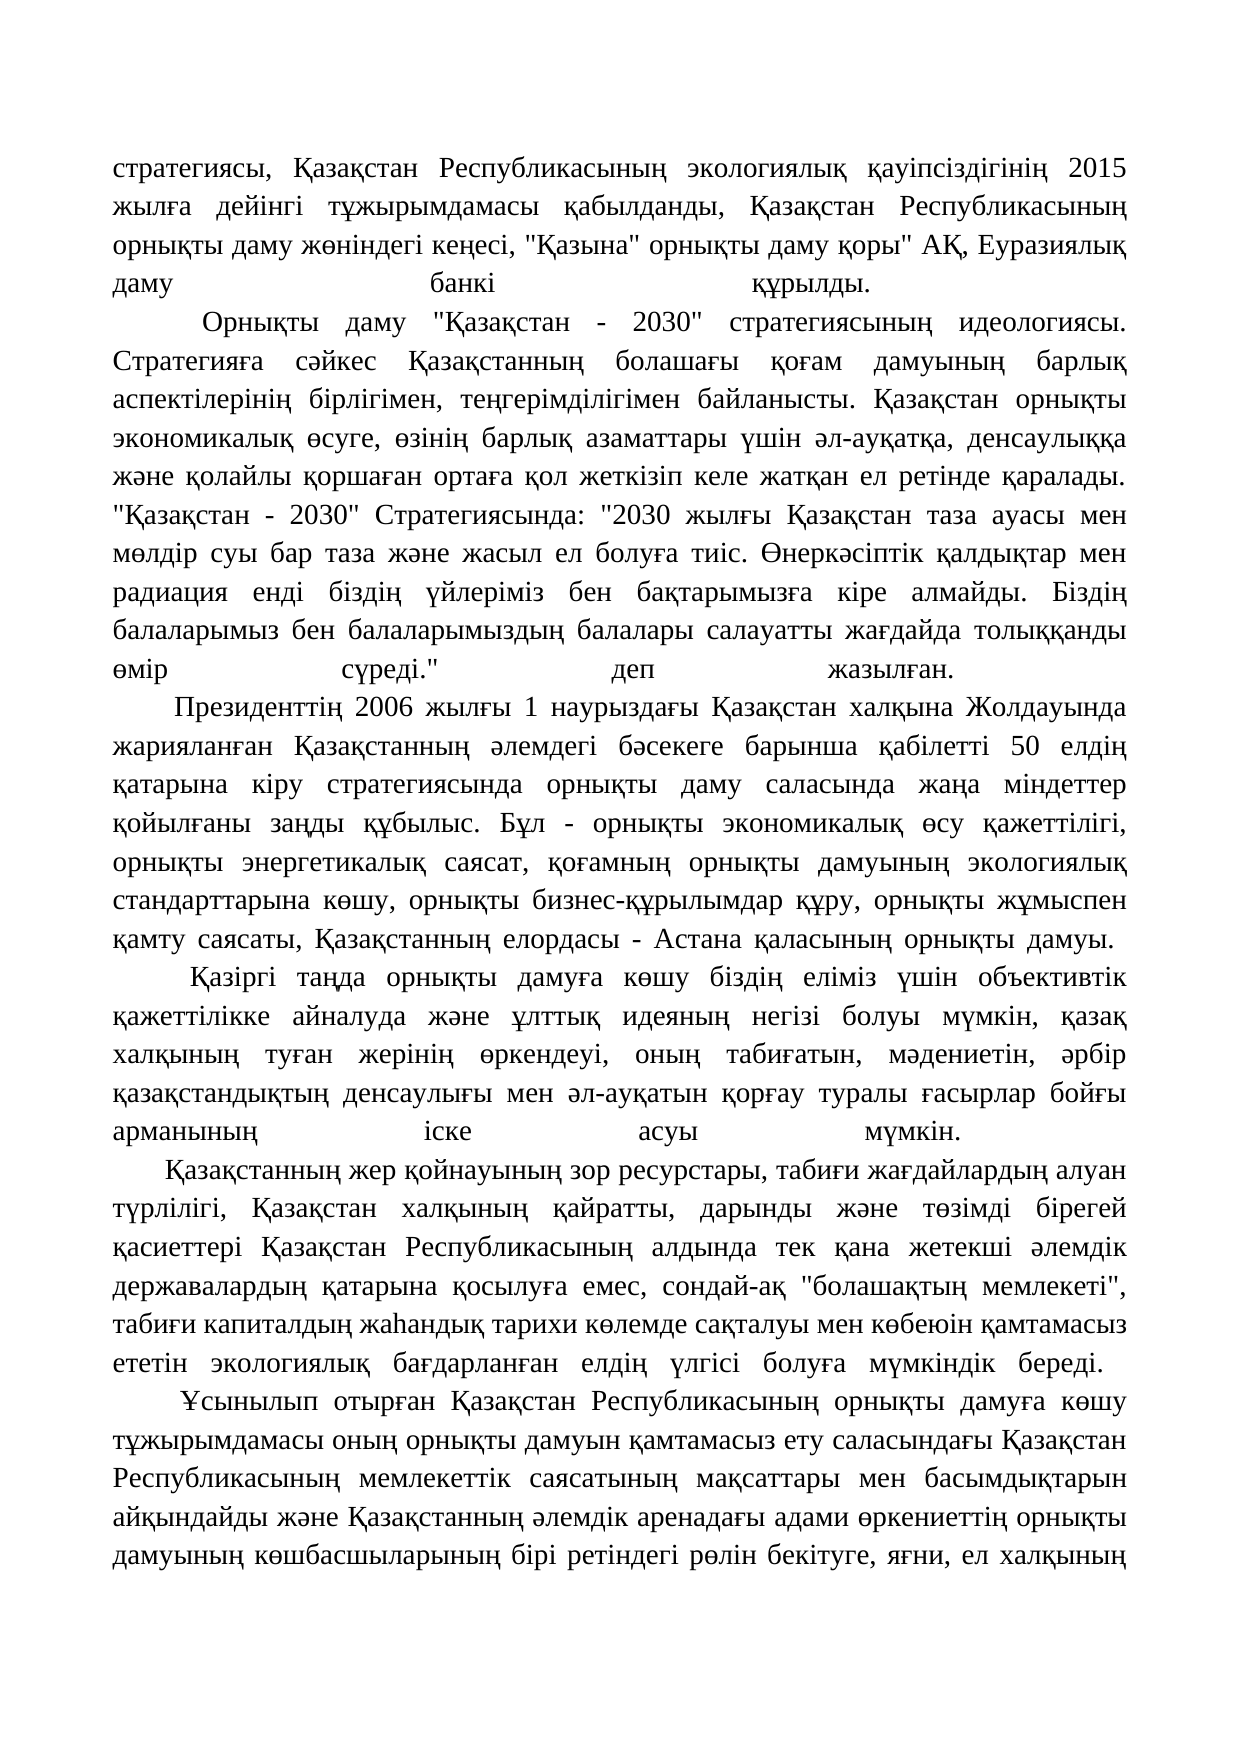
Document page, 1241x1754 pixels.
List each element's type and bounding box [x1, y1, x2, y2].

text [112, 150, 1128, 1571]
